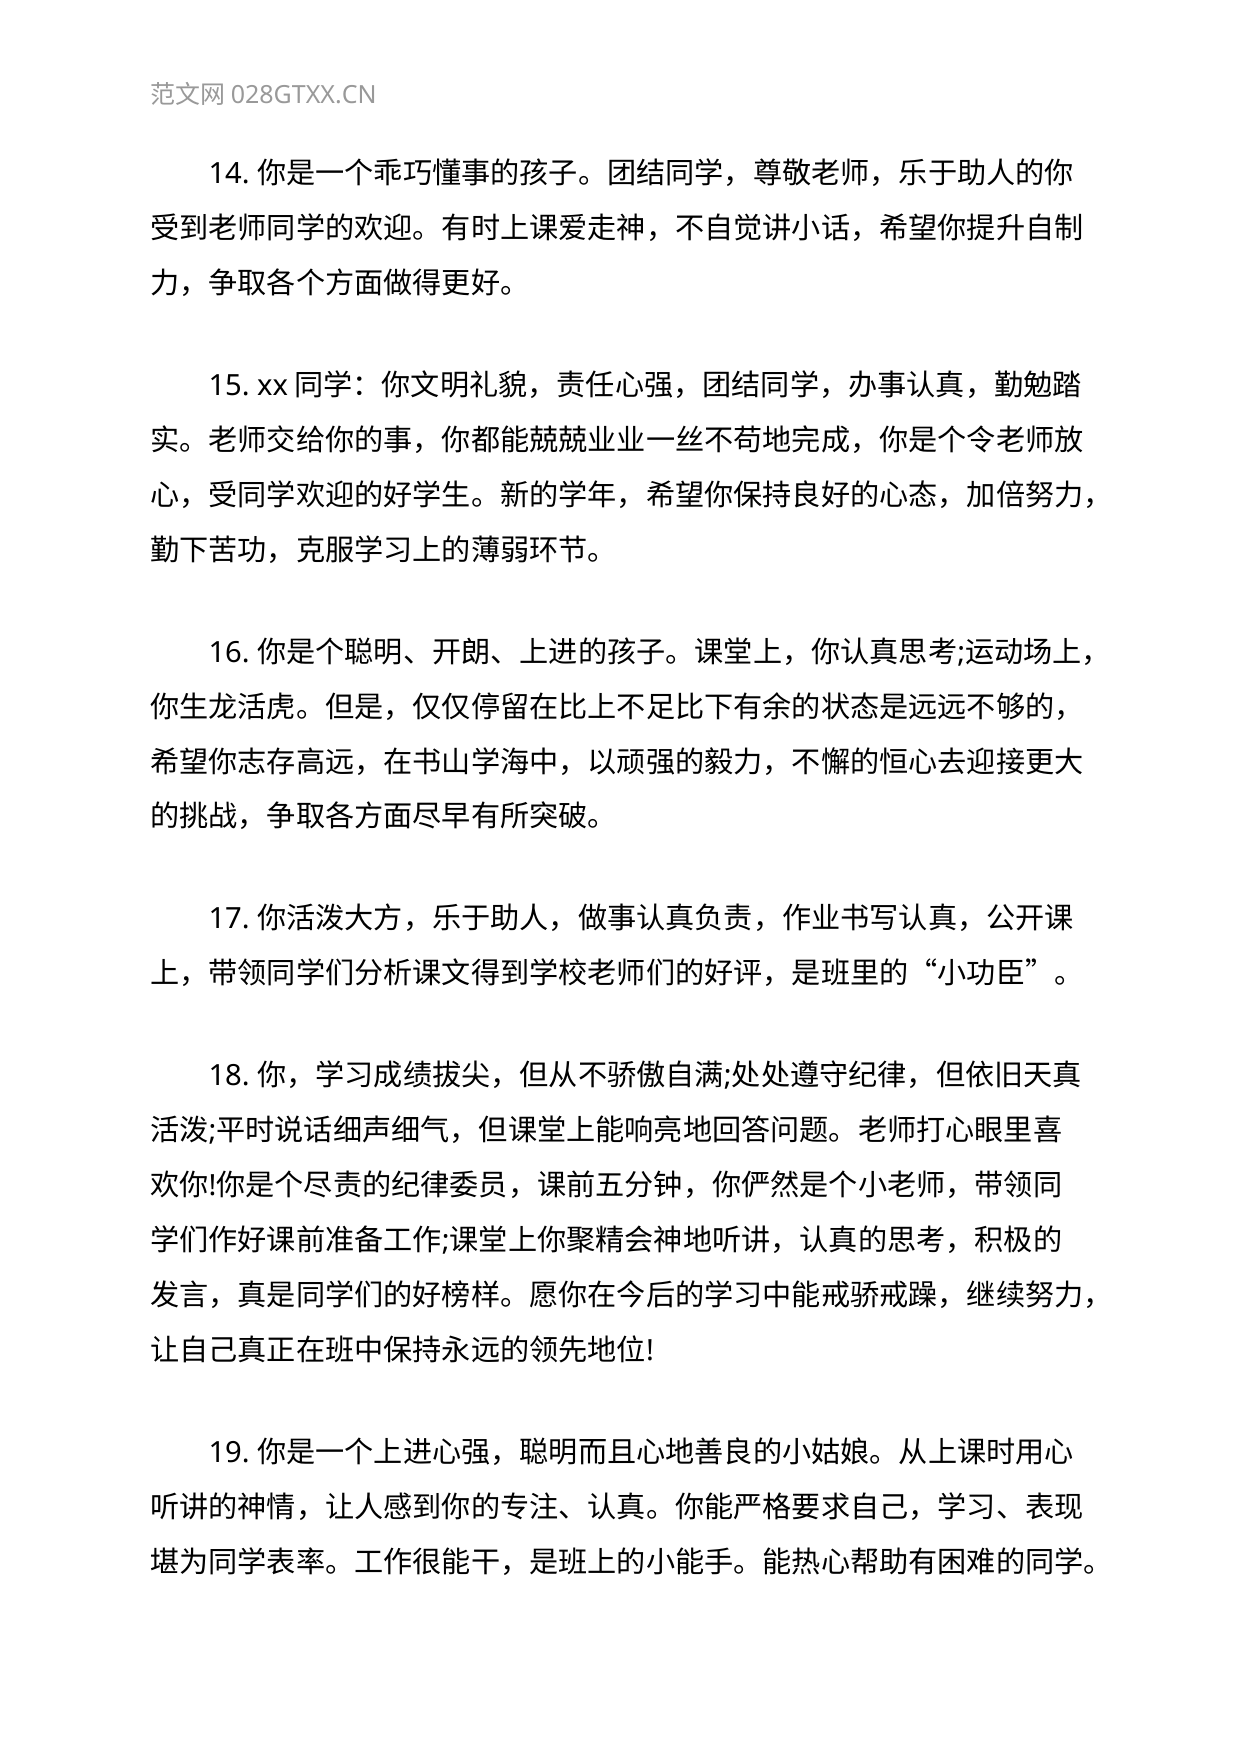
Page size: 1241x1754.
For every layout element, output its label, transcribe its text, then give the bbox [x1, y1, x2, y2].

text 14. 你是一个乖巧懂事的孩子。团结同学，尊敬老师，乐于助人的你受到老师同学的欢迎。有时上课爱走神，不自觉讲小话，希望你提升自制力，争取各个方面做得更好。 [150, 150, 1090, 302]
text 17. 你活泼大方，乐于助人，做事认真负责，作业书写认真，公开课上，带领同学们分析课文得到学校老师们的好评，是班里的“小功臣”。 [150, 895, 1090, 992]
text 18. 你，学习成绩拔尖，但从不骄傲自满;处处遵守纪律，但依旧天真活泼;平时说话细声细气，但课堂上能响亮地回答问题。老师打心眼里喜欢你!你是个尽责的纪律委员，课前五分钟，你俨然是个小老师，带领同学们作好课前准备工作;课堂上你聚精会神地听讲，认真的思考，积极的发言，真是同学们的好榜样。愿你在今后的学习中能戒骄戒躁，继续努力，让自己真正在班中保持永远的领先地位! [150, 1052, 1090, 1369]
text 15. xx同学：你文明礼貌，责任心强，团结同学，办事认真，勤勉踏实。老师交给你的事，你都能兢兢业业一丝不苟地完成，你是个令老师放心，受同学欢迎的好学生。新的学年，希望你保持良好的心态，加倍努力，勤下苦功，克服学习上的薄弱环节。 [150, 362, 1090, 569]
text 16. 你是个聪明、开朗、上进的孩子。课堂上，你认真思考;运动场上，你生龙活虎。但是，仅仅停留在比上不足比下有余的状态是远远不够的，希望你志存高远，在书山学海中，以顽强的毅力，不懈的恒心去迎接更大的挑战，争取各方面尽早有所突破。 [150, 628, 1090, 835]
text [150, 1428, 1090, 1581]
